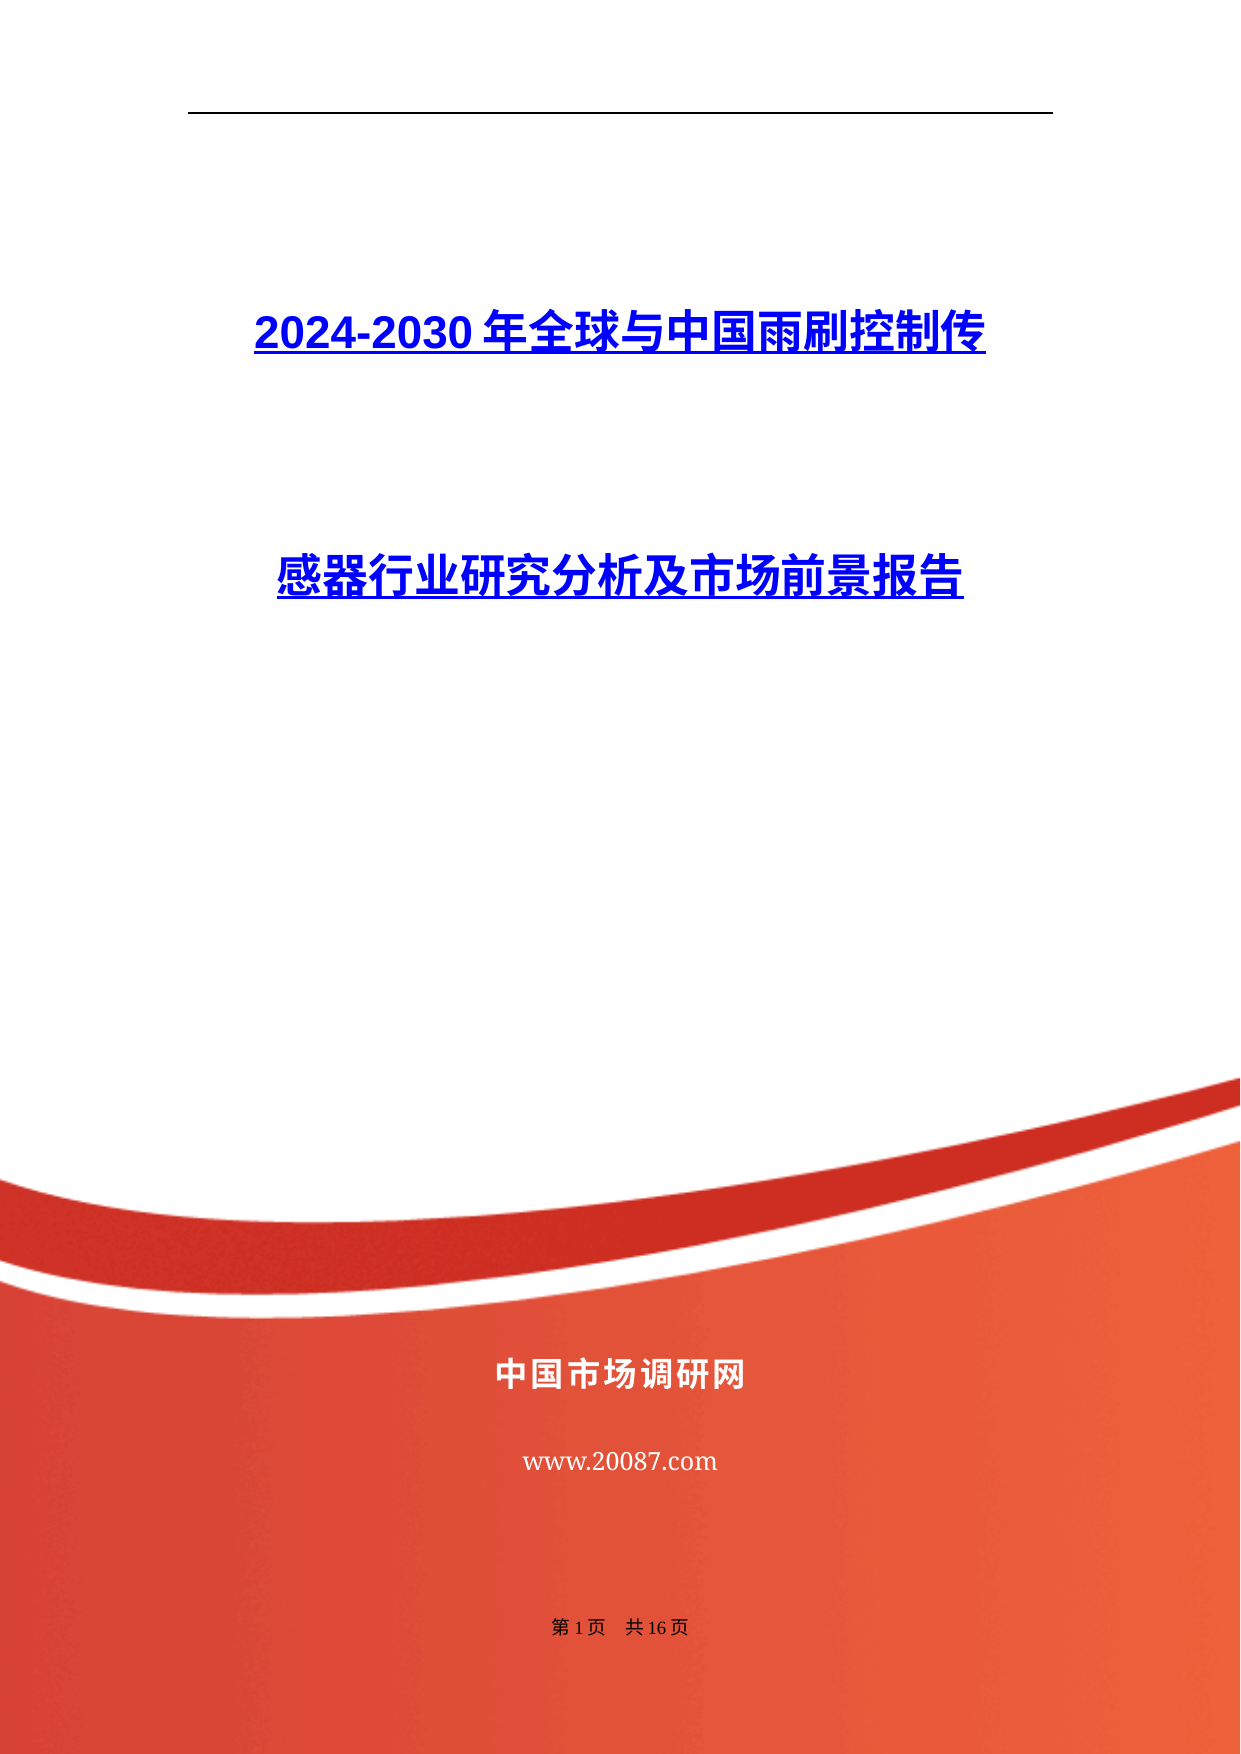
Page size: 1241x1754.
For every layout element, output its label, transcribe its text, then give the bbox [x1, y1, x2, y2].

subtitle 中国市场调研网 [187, 1339, 1053, 1404]
text www.20087.com [187, 1428, 1053, 1493]
table_header 2024-2030年全球与中国雨刷控制传感器行业研究分析及市场前景报告 [188, 207, 1053, 773]
picture [0, 1006, 1241, 1754]
